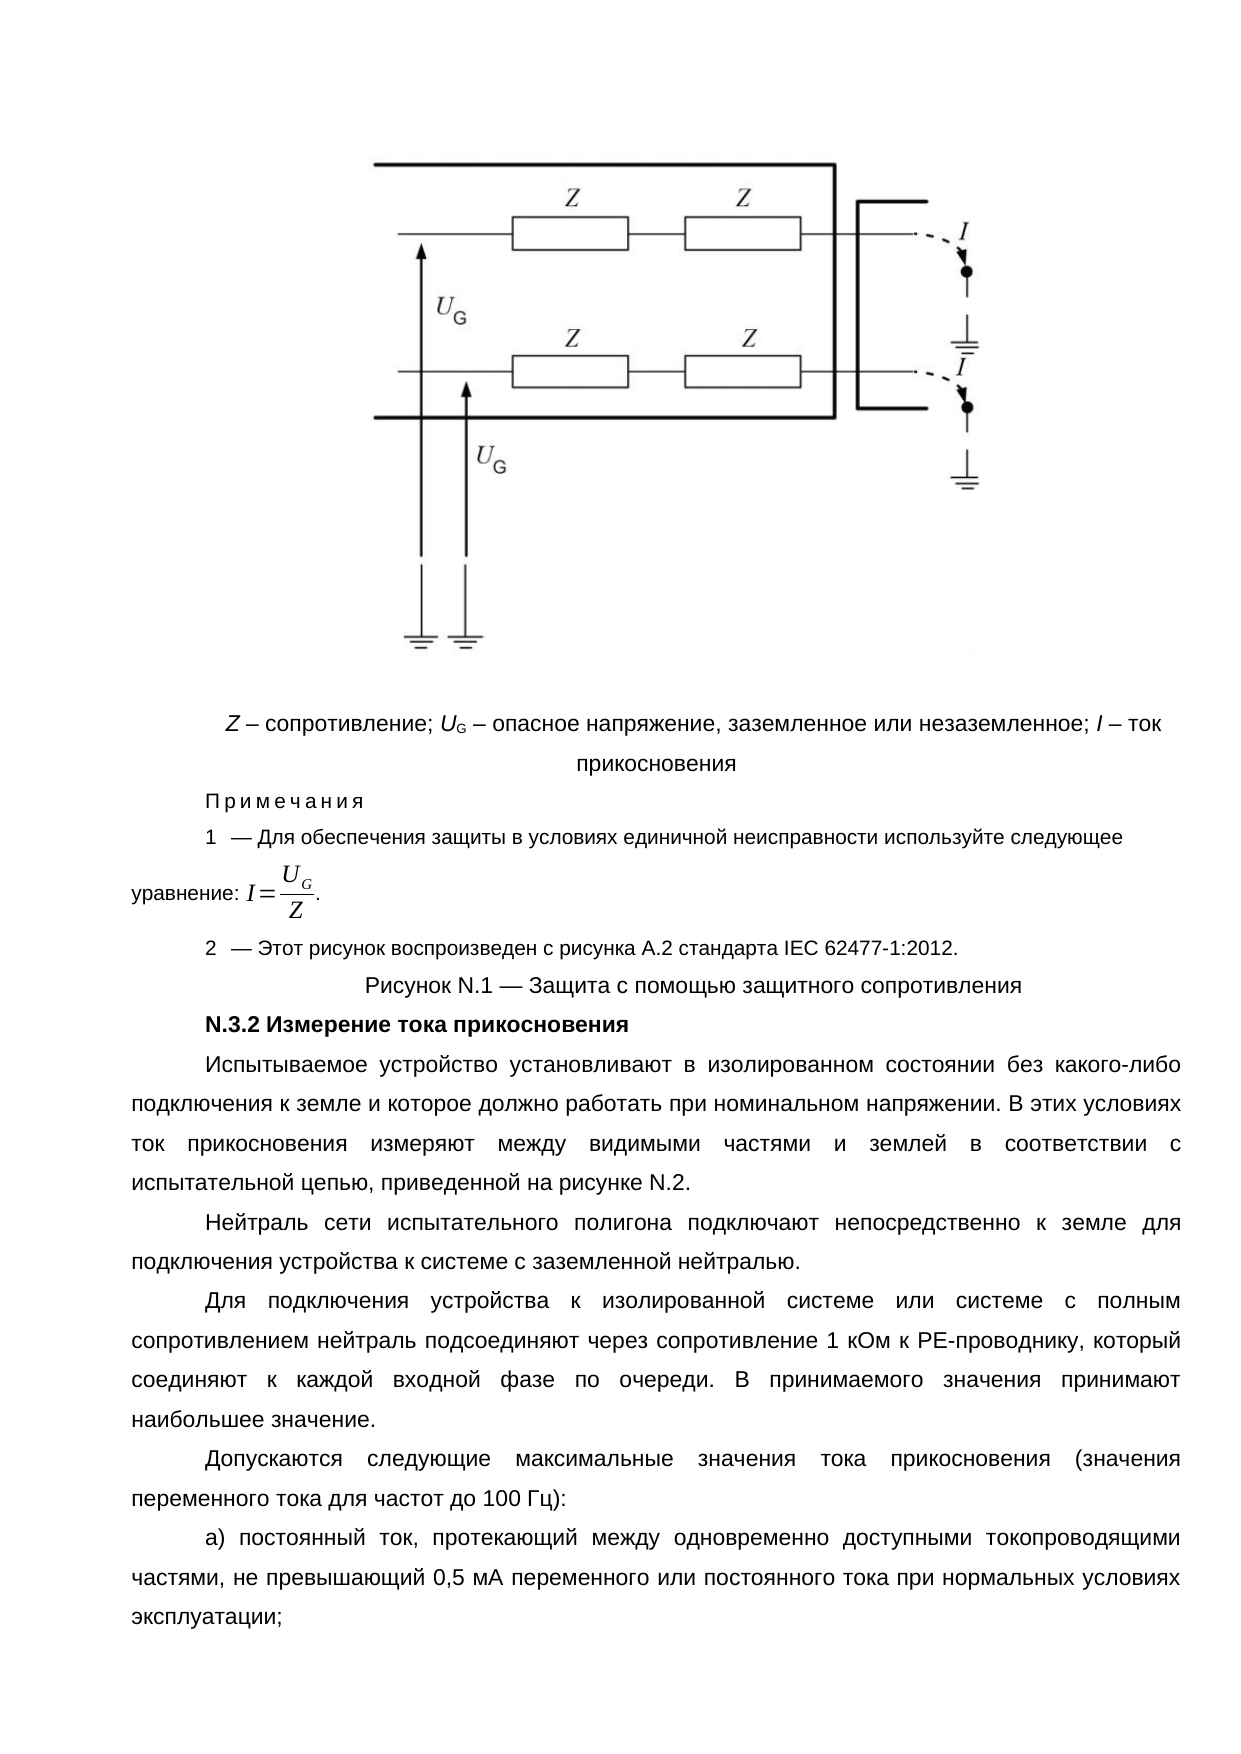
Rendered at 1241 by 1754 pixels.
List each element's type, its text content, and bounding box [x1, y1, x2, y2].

text a) постоянный ток, протекающий между одновременно доступными токопроводящими частями, не превышающий 0,5 мА переменного или постоянного тока при нормальных условиях эксплуатации; [131, 1524, 1182, 1629]
text Для подключения устройства к изолированной системе или системе с полным сопротивлением нейтраль подсоединяют через сопротивление 1 кОм к PE-проводнику, который соединяют к каждой входной фазе по очереди. В принимаемого значения принимают наибольшее значение. [131, 1287, 1182, 1432]
text Z – сопротивление; UG – опасное напряжение, заземленное или незаземленное; I – ток прикосновения [131, 710, 1182, 776]
text Допускаются следующие максимальные значения тока прикосновения (значения переменного тока для частот до 100 Гц): [131, 1445, 1182, 1511]
text 2 — Этот рисунок воспроизведен с рисунка A.2 стандарта IEC 62477-1:2012. [131, 936, 1182, 959]
text 1 — Для обеспечения защиты в условиях единичной неисправности используйте следующее уравнение: . [131, 825, 1182, 924]
text Рисунок N.1 — Защита с помощью защитного сопротивления [131, 972, 1182, 998]
text Испытываемое устройство установливают в изолированном состоянии без какого-либо подключения к земле и которое должно работать при номинальном напряжении. В этих условиях ток прикосновения измеряют между видимыми частями и землей в соответствии с испытательной цепью, приведенной на рисунке N.2. [131, 1051, 1182, 1195]
picture [303, 131, 1084, 696]
text Примечания [131, 789, 1182, 813]
text Нейтраль сети испытательного полигона подключают непосредственно к земле для подключения устройства к системе с заземленной нейтралью. [131, 1208, 1182, 1274]
subtitle N.3.2 Измерение тока прикосновения [131, 1011, 1182, 1037]
